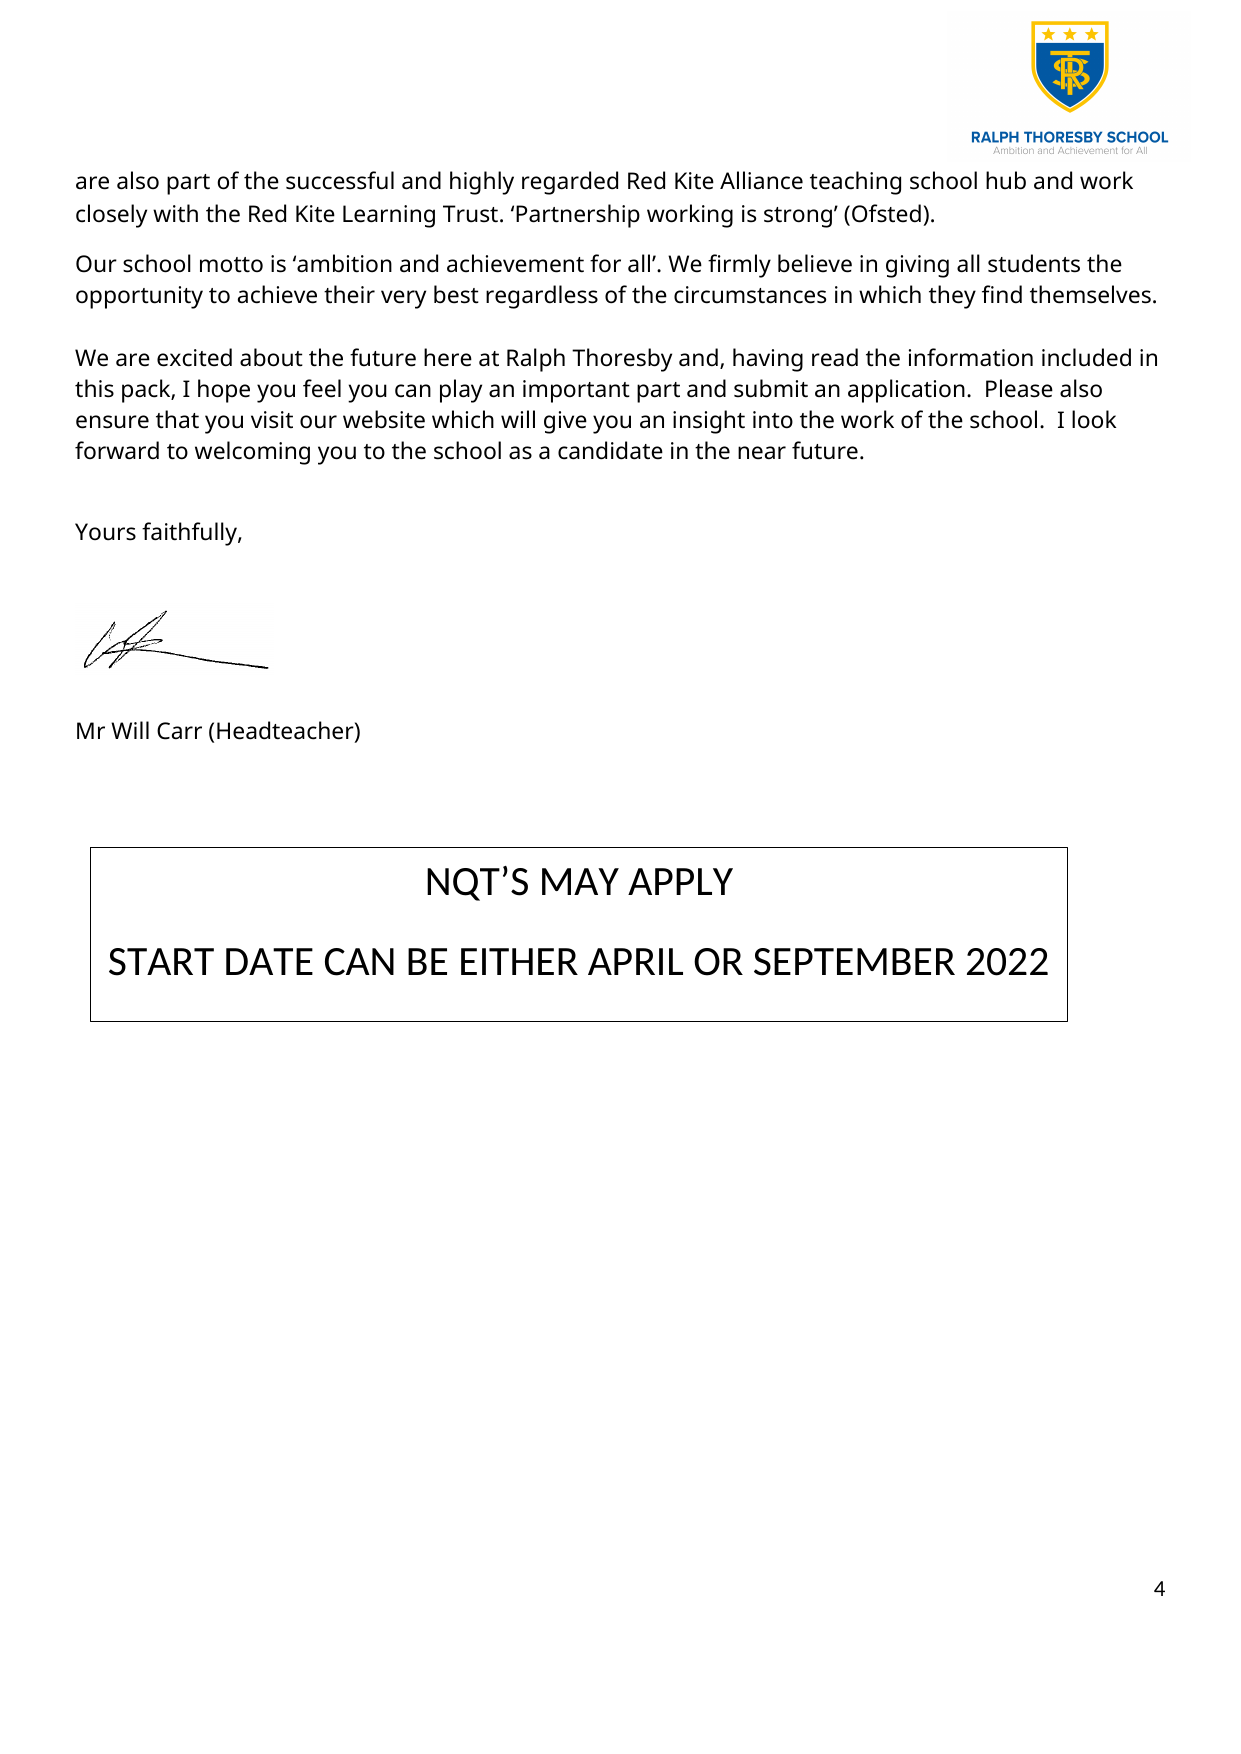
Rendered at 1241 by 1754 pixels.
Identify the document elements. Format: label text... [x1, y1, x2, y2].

text We are excited about the future here at Ralph Thoresby and, having read the information included in this pack, I hope you feel you can play an important part and submit an application. Please also ensure that you visit our website which will give you an insight into the work of the school. I look forward to welcoming you to the school as a candidate in the near future. [75, 341, 1165, 466]
text Our school motto is ‘ambition and achievement for all’. We firmly believe in giving all students the opportunity to achieve their very best regardless of the circumstances in which they find themselves. [75, 248, 1165, 310]
text Mr Will Carr (Headteacher) [75, 714, 1165, 746]
picture [947, 11, 1191, 162]
text Yours faithfully, [75, 516, 1165, 547]
